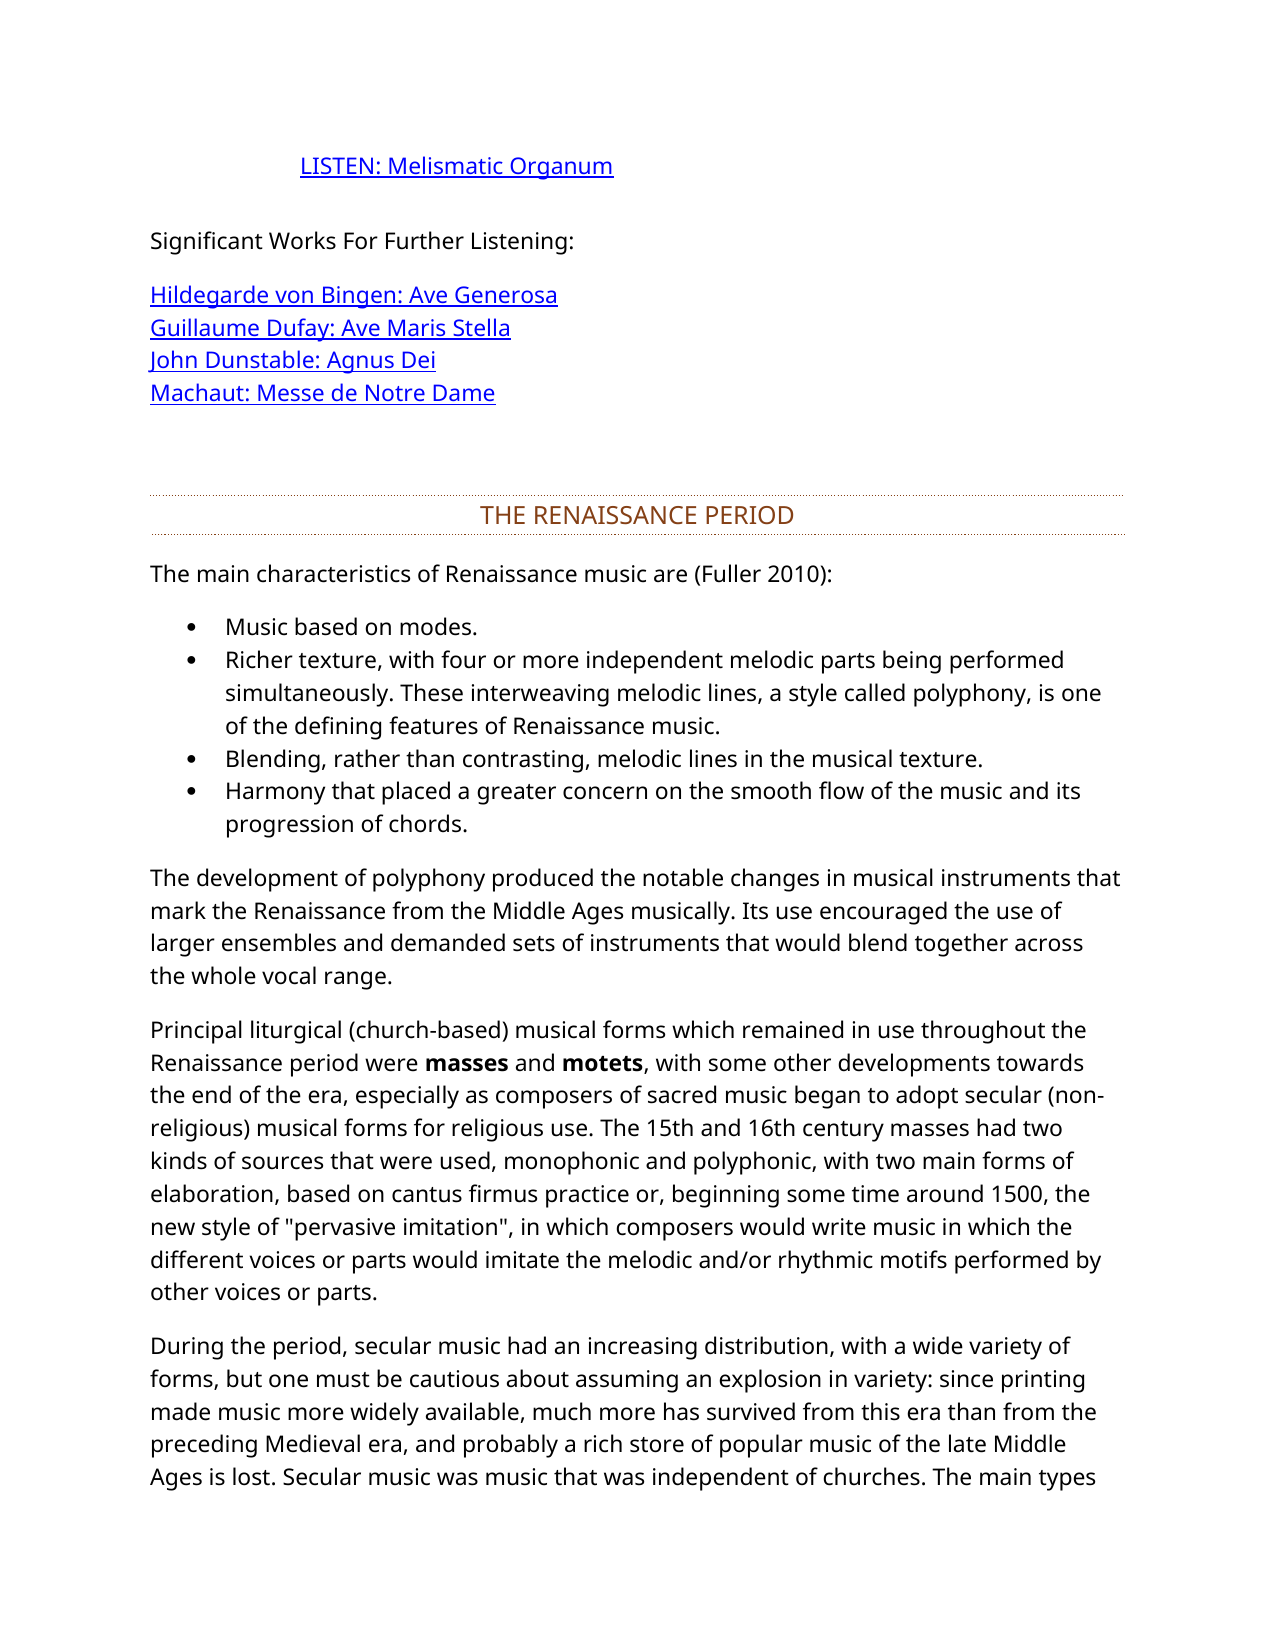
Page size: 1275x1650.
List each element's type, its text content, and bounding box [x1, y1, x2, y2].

text LISTEN: Melismatic Organum [300, 150, 1125, 212]
list Music based on modes. [187, 611, 1125, 642]
list Richer texture, with four or more independent melodic parts being performed simultaneously. These interweaving melodic lines, a style called polyphony, is one of the defining features of Renaissance music. [187, 644, 1125, 741]
list Blending, rather than contrasting, melodic lines in the musical texture. [187, 742, 1125, 774]
text Hildegarde von Bingen: Ave Generosa Guillaume Dufay: Ave Maris Stella John Dunstable: Agnus Dei Machaut: Messe de Notre Dame [150, 279, 1125, 408]
text Principal liturgical (church-based) musical forms which remained in use throughout the Renaissance period were masses and motets, with some other developments towards the end of the era, especially as composers of sacred music began to adopt secular (non-religious) musical forms for religious use. The 15th and 16th century masses had two kinds of sources that were used, monophonic and polyphonic, with two main forms of elaboration, based on cantus firmus practice or, beginning some time around 1500, the new style of "pervasive imitation", in which composers would write music in which the different voices or parts would imitate the melodic and/or rhythmic motifs performed by other voices or parts. [150, 1014, 1125, 1308]
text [150, 1330, 1125, 1492]
list Harmony that placed a greater concern on the smooth flow of the music and its progression of chords. [187, 775, 1125, 839]
text The development of polyphony produced the notable changes in musical instruments that mark the Renaissance from the Middle Ages musically. Its use encouraged the use of larger ensembles and demanded sets of instruments that would blend together across the whole vocal range. [150, 862, 1125, 991]
text Significant Works For Further Listening: [150, 225, 1125, 256]
text The main characteristics of Renaissance music are (Fuller 2010): [150, 558, 1125, 589]
subtitle The Renaissance Period [150, 495, 1125, 535]
